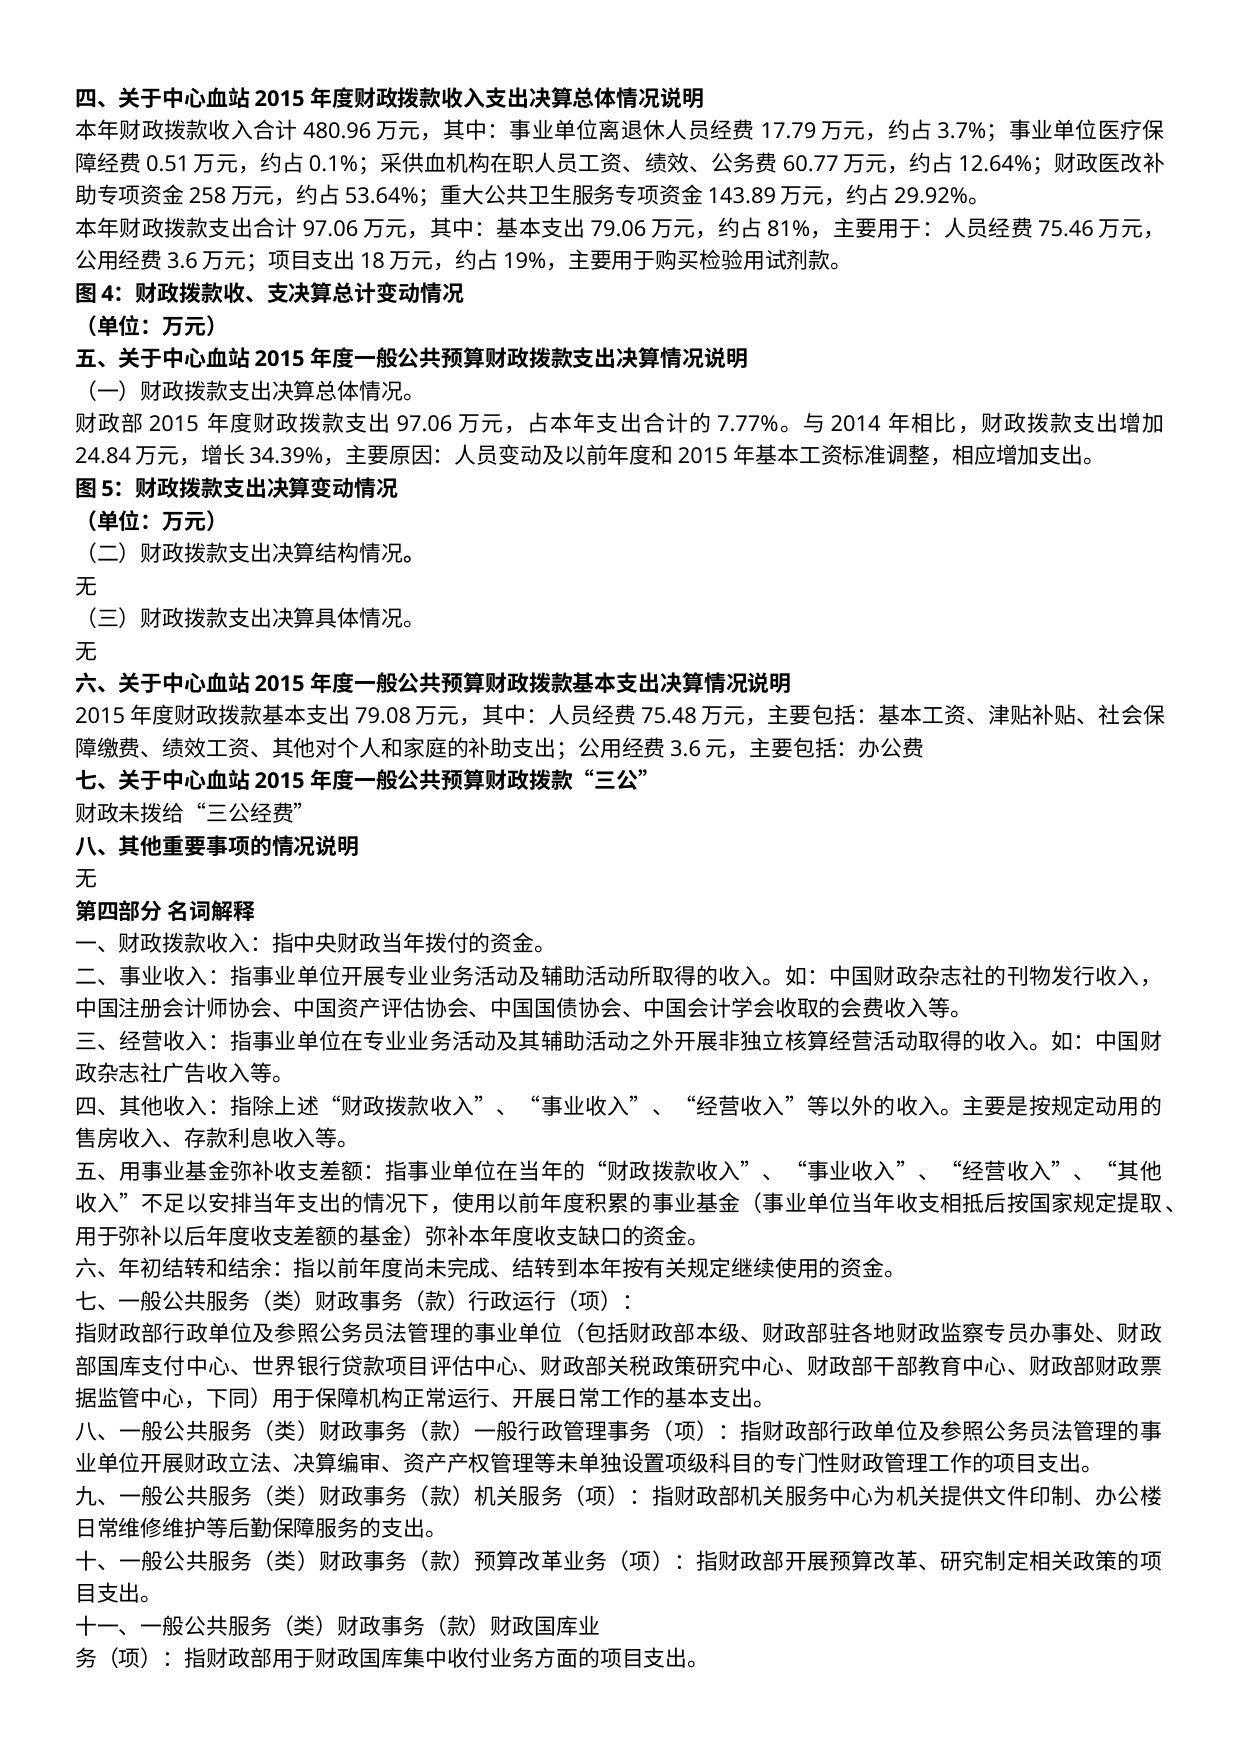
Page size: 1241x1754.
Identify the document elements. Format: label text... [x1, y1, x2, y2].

text 八、一般公共服务（类）财政事务（款）一般行政管理事务（项）：指财政部行政单位及参照公务员法管理的事业单位开展财政立法、决算编审、资产产权管理等未单独设置项级科目的专门性财政管理工作的项目支出。 [75, 1413, 1165, 1478]
text 图5：财政拨款支出决算变动情况 [75, 471, 1165, 503]
text 十、一般公共服务（类）财政事务（款）预算改革业务（项）：指财政部开展预算改革、研究制定相关政策的项目支出。 [75, 1543, 1165, 1608]
text 无 [75, 633, 1165, 666]
text 七、一般公共服务（类）财政事务（款）行政运行（项）： [75, 1283, 1165, 1316]
text 本年财政拨款收入合计480.96万元，其中：事业单位离退休人员经费17.79万元，约占3.7%；事业单位医疗保障经费0.51万元，约占0.1%；采供血机构在职人员工资、绩效、公务费60.77万元，约占12.64%；财政医改补助专项资金258万元，约占53.64%；重大公共卫生服务专项资金143.89万元，约占29.92%。 [75, 113, 1165, 211]
text 指财政部行政单位及参照公务员法管理的事业单位（包括财政部本级、财政部驻各地财政监察专员办事处、财政部国库支付中心、世界银行贷款项目评估中心、财政部关税政策研究中心、财政部干部教育中心、财政部财政票据监管中心，下同）用于保障机构正常运行、开展日常工作的基本支出。 [75, 1316, 1165, 1413]
text 财政部2015 年度财政拨款支出97.06万元，占本年支出合计的7.77%。与2014 年相比，财政拨款支出增加24.84万元，增长34.39%，主要原因：人员变动及以前年度和2015 年基本工资标准调整，相应增加支出。 [75, 406, 1165, 471]
text 第四部分 名词解释 [75, 893, 1165, 926]
text 2015年度财政拨款基本支出79.08万元，其中：人员经费75.48万元，主要包括：基本工资、津贴补贴、社会保障缴费、绩效工资、其他对个人和家庭的补助支出；公用经费3.6元，主要包括：办公费 [75, 698, 1165, 763]
text （三）财政拨款支出决算具体情况。 [75, 601, 1165, 633]
text 本年财政拨款支出合计97.06万元，其中：基本支出79.06万元，约占81%，主要用于：人员经费75.46万元，公用经费3.6万元；项目支出18万元，约占19%，主要用于购买检验用试剂款。 [75, 211, 1165, 276]
text （单位：万元） [75, 308, 1165, 341]
text 四、其他收入：指除上述“财政拨款收入”、“事业收入”、“经营收入”等以外的收入。主要是按规定动用的售房收入、存款利息收入等。 [75, 1088, 1165, 1153]
text 八、其他重要事项的情况说明 [75, 828, 1165, 861]
text 一、财政拨款收入：指中央财政当年拨付的资金。 [75, 926, 1165, 958]
text 无 [75, 861, 1165, 893]
text 财政未拨给“三公经费” [75, 796, 1165, 828]
text 务（项）：指财政部用于财政国库集中收付业务方面的项目支出。 [75, 1641, 1165, 1673]
text 二、事业收入：指事业单位开展专业业务活动及辅助活动所取得的收入。如：中国财政杂志社的刊物发行收入，中国注册会计师协会、中国资产评估协会、中国国债协会、中国会计学会收取的会费收入等。 [75, 958, 1165, 1023]
text 六、关于中心血站2015 年度一般公共预算财政拨款基本支出决算情况说明 [75, 666, 1165, 698]
text 三、经营收入：指事业单位在专业业务活动及其辅助活动之外开展非独立核算经营活动取得的收入。如：中国财政杂志社广告收入等。 [75, 1023, 1165, 1088]
text 无 [75, 568, 1165, 601]
text （二）财政拨款支出决算结构情况。 [75, 536, 1165, 568]
text （单位：万元） [75, 503, 1165, 536]
text 九、一般公共服务（类）财政事务（款）机关服务（项）：指财政部机关服务中心为机关提供文件印制、办公楼日常维修维护等后勤保障服务的支出。 [75, 1478, 1165, 1543]
text 五、关于中心血站2015 年度一般公共预算财政拨款支出决算情况说明 [75, 341, 1165, 373]
text 图4：财政拨款收、支决算总计变动情况 [75, 276, 1165, 308]
text 五、用事业基金弥补收支差额：指事业单位在当年的“财政拨款收入”、“事业收入”、“经营收入”、“其他收入”不足以安排当年支出的情况下，使用以前年度积累的事业基金（事业单位当年收支相抵后按国家规定提取、用于弥补以后年度收支差额的基金）弥补本年度收支缺口的资金。 [75, 1153, 1165, 1251]
text 七、关于中心血站2015 年度一般公共预算财政拨款“三公” [75, 763, 1165, 796]
text 六、年初结转和结余：指以前年度尚未完成、结转到本年按有关规定继续使用的资金。 [75, 1251, 1165, 1283]
text 十一、一般公共服务（类）财政事务（款）财政国库业 [75, 1608, 1165, 1641]
text （一）财政拨款支出决算总体情况。 [75, 373, 1165, 406]
text 四、关于中心血站2015 年度财政拨款收入支出决算总体情况说明 [75, 81, 1165, 113]
